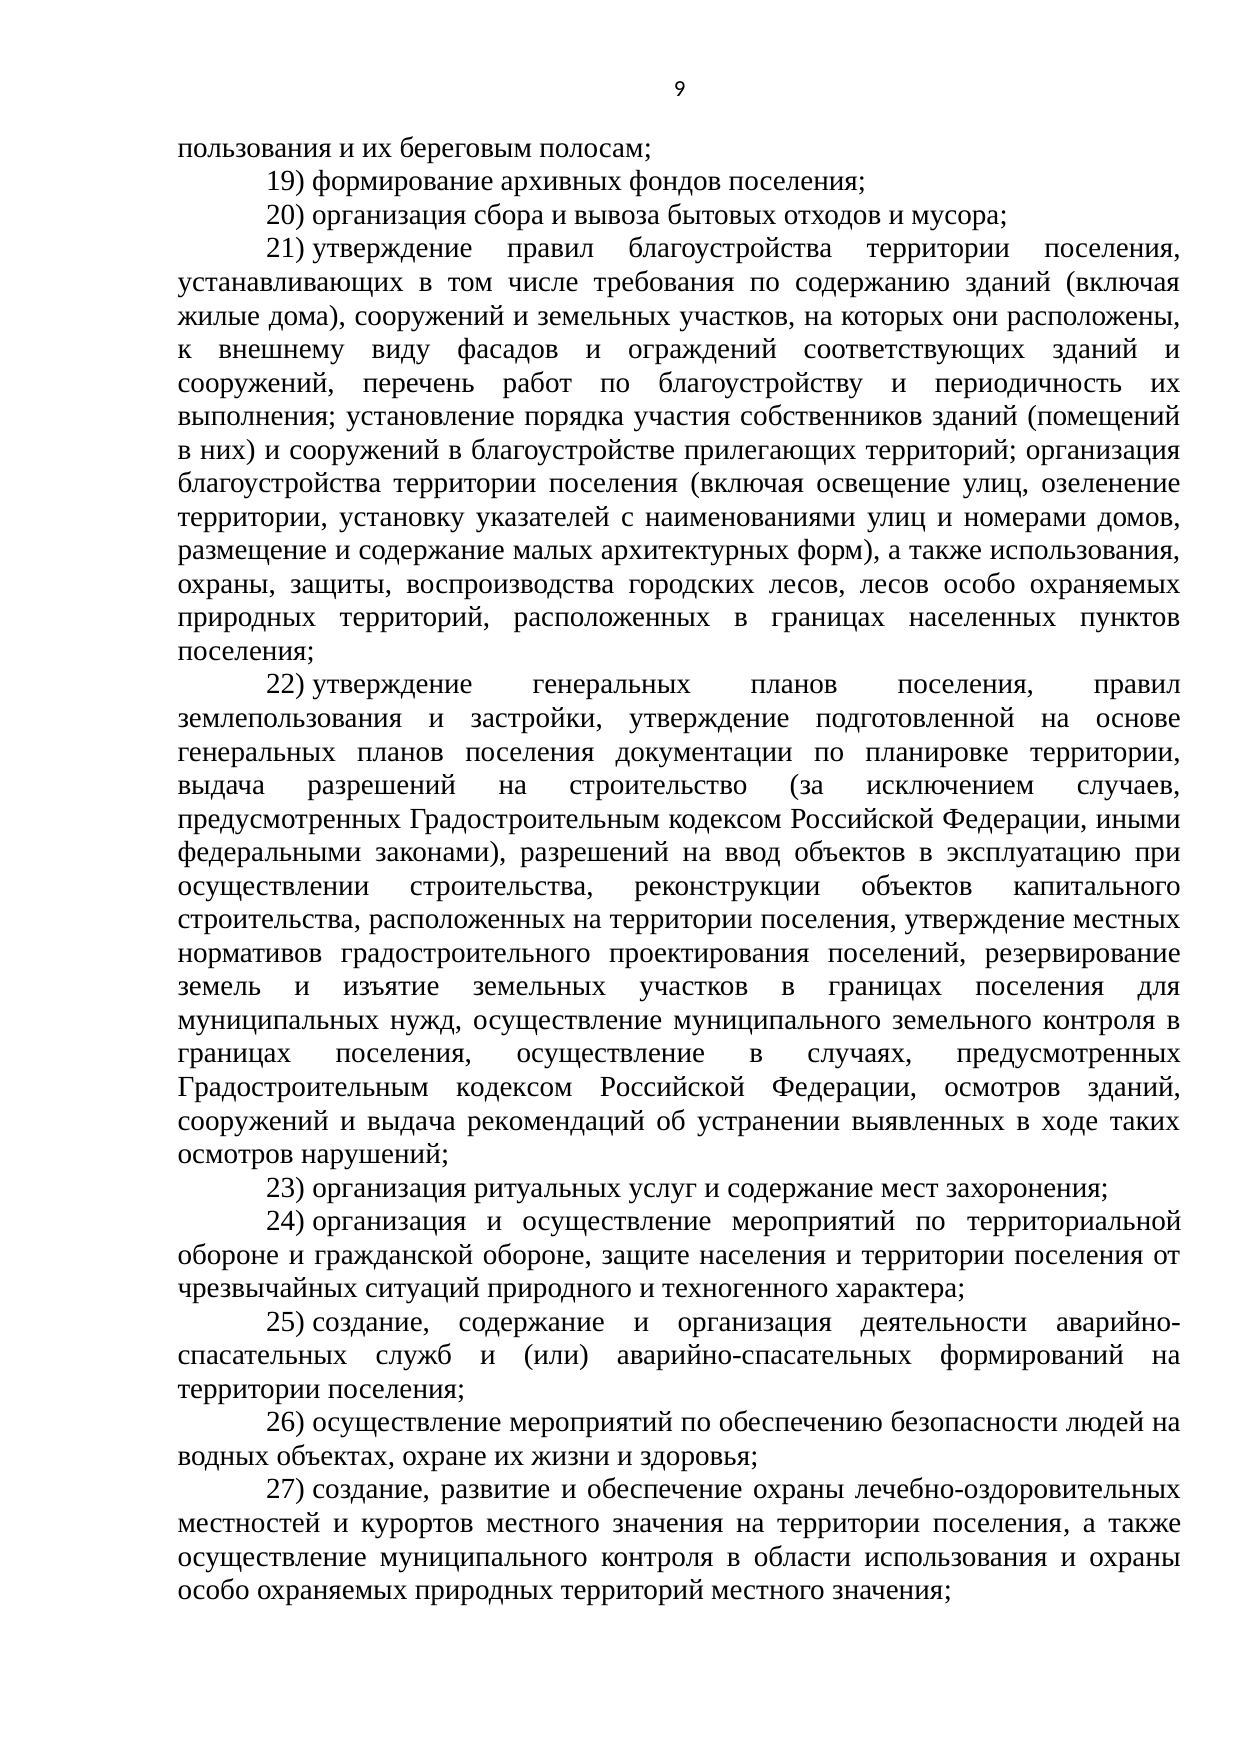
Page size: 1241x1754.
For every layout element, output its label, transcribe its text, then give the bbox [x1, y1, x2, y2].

text 19) формирование архивных фондов поселения; [177, 163, 1181, 197]
text 25) создание, содержание и организация деятельности аварийно-спасательных служб и (или) аварийно-спасательных формирований на территории поселения; [177, 1304, 1181, 1404]
text 20) организация сбора и вывоза бытовых отходов и мусора; [177, 197, 1181, 231]
text 23) организация ритуальных услуг и содержание мест захоронения; [177, 1170, 1181, 1203]
text 22) утверждение генеральных планов поселения, правил землепользования и застройки, утверждение подготовленной на основе генеральных планов поселения документации по планировке территории, выдача разрешений на строительство (за исключением случаев, предусмотренных Градостроительным кодексом Российской Федерации, иными федеральными законами), разрешений на ввод объектов в эксплуатацию при осуществлении строительства, реконструкции объектов капитального строительства, расположенных на территории поселения, утверждение местных нормативов градостроительного проектирования поселений, резервирование земель и изъятие земельных участков в границах поселения для муниципальных нужд, осуществление муниципального земельного контроля в границах поселения, осуществление в случаях, предусмотренных Градостроительным кодексом Российской Федерации, осмотров зданий, сооружений и выдача рекомендаций об устранении выявленных в ходе таких осмотров нарушений; [177, 667, 1181, 1170]
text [177, 130, 1181, 163]
text 27) создание, развитие и обеспечение охраны лечебно-оздоровительных местностей и курортов местного значения на территории поселения, а также осуществление муниципального контроля в области использования и охраны особо охраняемых природных территорий местного значения; [177, 1472, 1181, 1606]
text 21) утверждение правил благоустройства территории поселения, устанавливающих в том числе требования по содержанию зданий (включая жилые дома), сооружений и земельных участков, на которых они расположены, к внешнему виду фасадов и ограждений соответствующих зданий и сооружений, перечень работ по благоустройству и периодичность их выполнения; установление порядка участия собственников зданий (помещений в них) и сооружений в благоустройстве прилегающих территорий; организация благоустройства территории поселения (включая освещение улиц, озеленение территории, установку указателей с наименованиями улиц и номерами домов, размещение и содержание малых архитектурных форм), а также использования, охраны, защиты, воспроизводства городских лесов, лесов особо охраняемых природных территорий, расположенных в границах населенных пунктов поселения; [177, 231, 1181, 667]
text 24) организация и осуществление мероприятий по территориальной обороне и гражданской обороне, защите населения и территории поселения от чрезвычайных ситуаций природного и техногенного характера; [177, 1203, 1181, 1304]
text 26) осуществление мероприятий по обеспечению безопасности людей на водных объектах, охране их жизни и здоровья; [177, 1404, 1181, 1472]
